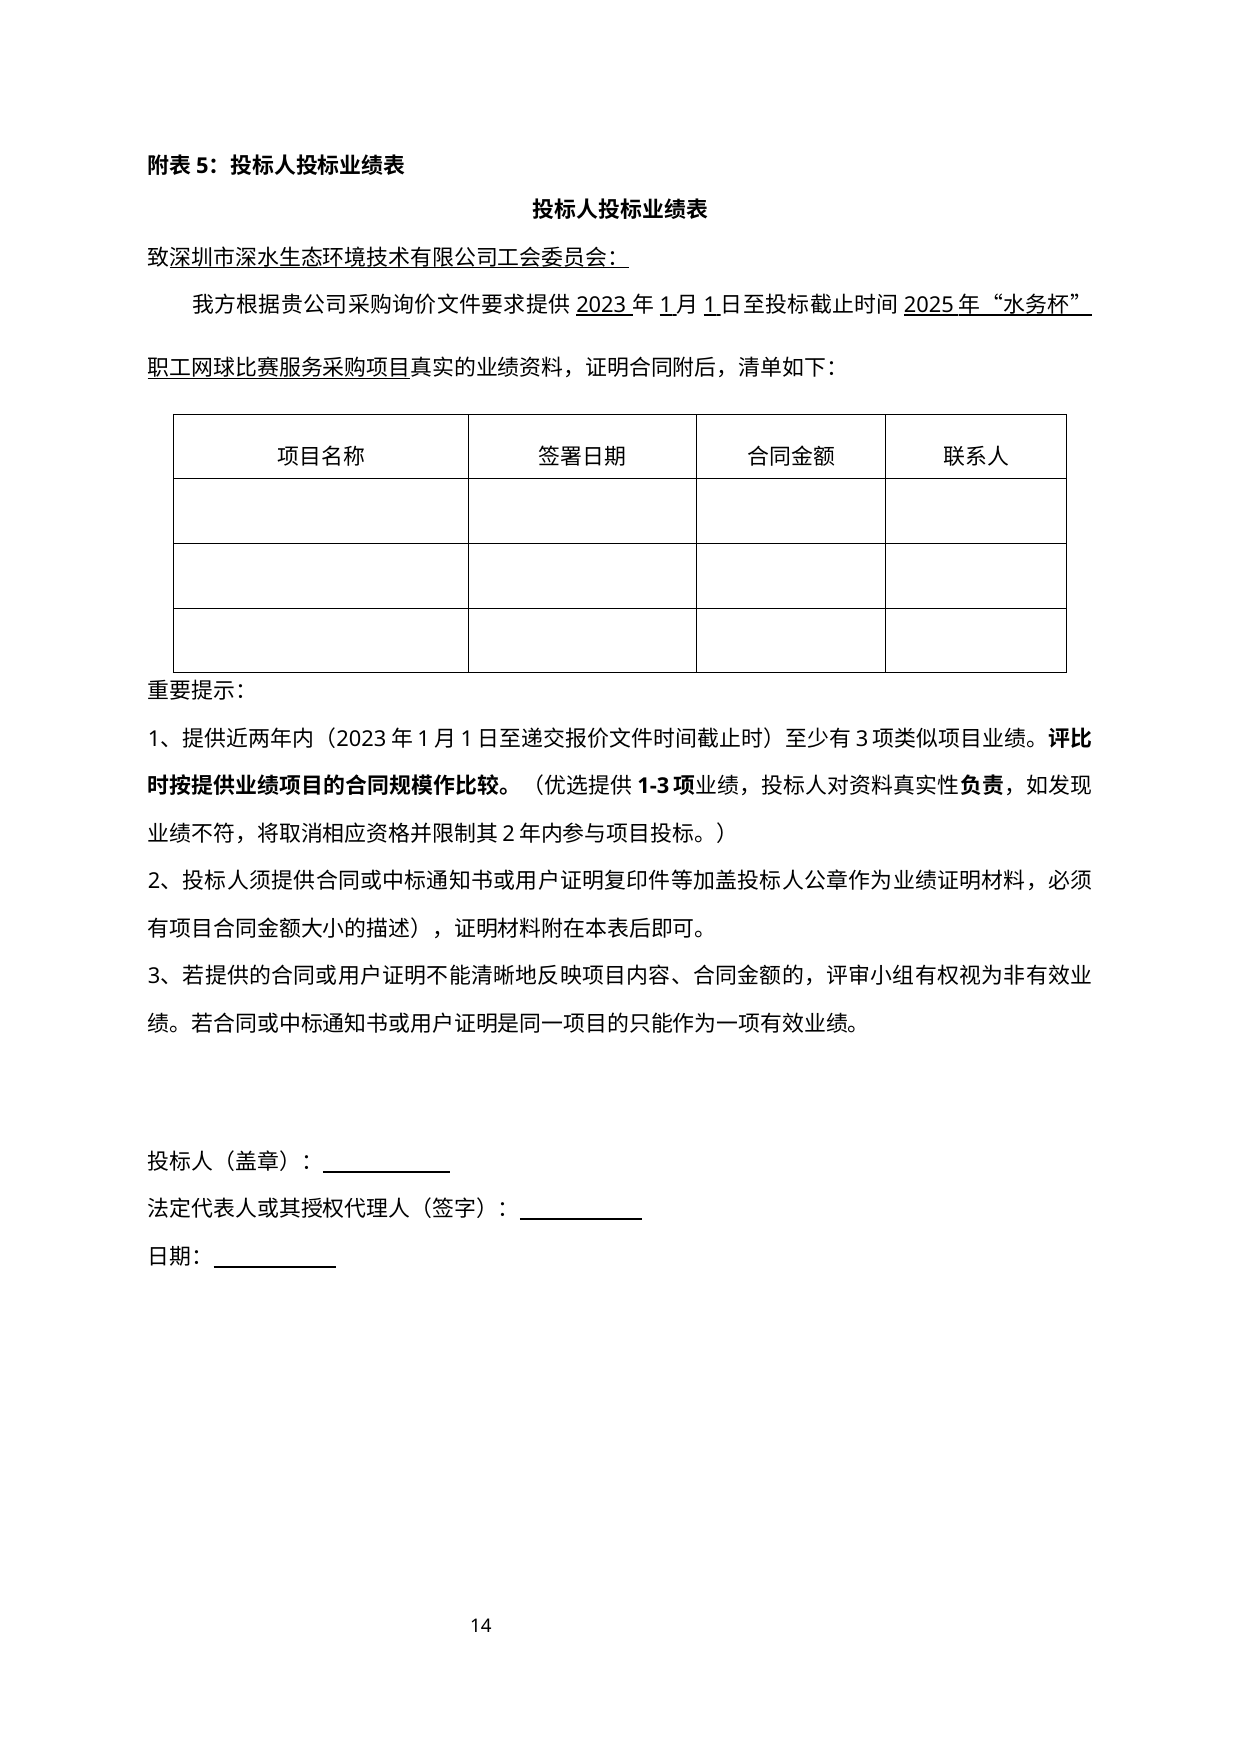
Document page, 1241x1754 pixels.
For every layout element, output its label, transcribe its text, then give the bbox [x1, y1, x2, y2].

text 投标人（盖章）： [148, 1144, 1092, 1175]
text 致深圳市深水生态环境技术有限公司工会委员会： [148, 239, 1092, 271]
table_header 合同金额 [697, 415, 885, 478]
text 重要提示： [148, 673, 1092, 705]
table_cell [469, 479, 696, 543]
table_cell [886, 479, 1066, 543]
table_cell [174, 479, 468, 543]
table_cell [697, 544, 885, 607]
table_cell [174, 544, 468, 607]
table_header 联系人 [886, 415, 1066, 478]
text 2、投标人须提供合同或中标通知书或用户证明复印件等加盖投标人公章作为业绩证明材料，必须有项目合同金额大小的描述），证明材料附在本表后即可。 [148, 863, 1092, 943]
table_cell [174, 609, 468, 672]
table_header 项目名称 [174, 415, 468, 478]
text 3、若提供的合同或用户证明不能清晰地反映项目内容、合同金额的，评审小组有权视为非有效业绩。若合同或中标通知书或用户证明是同一项目的只能作为一项有效业绩。 [148, 958, 1092, 1038]
table_header 签署日期 [469, 415, 696, 478]
text 投标人投标业绩表 [148, 192, 1092, 224]
text 我方根据贵公司采购询价文件要求提供2023 年1月1日至投标截止时间2025年“水务杯”职工网球比赛服务采购项目真实的业绩资料，证明合同附后，清单如下： [148, 287, 1092, 382]
subtitle 附表5：投标人投标业绩表 [148, 148, 1092, 179]
table_cell [469, 544, 696, 607]
table_cell [697, 609, 885, 672]
table_cell [469, 609, 696, 672]
table_cell [886, 544, 1066, 607]
text 日期： [148, 1239, 1092, 1270]
table_cell [886, 609, 1066, 672]
table_cell [697, 479, 885, 543]
text 1、提供近两年内（2023年1月1日至递交报价文件时间截止时）至少有3项类似项目业绩。评比时按提供业绩项目的合同规模作比较。（优选提供1-3项业绩，投标人对资料真实性负责，如发现业绩不符，将取消相应资格并限制其2年内参与项目投标。） [148, 721, 1092, 848]
text 法定代表人或其授权代理人（签字）： [148, 1191, 1092, 1223]
